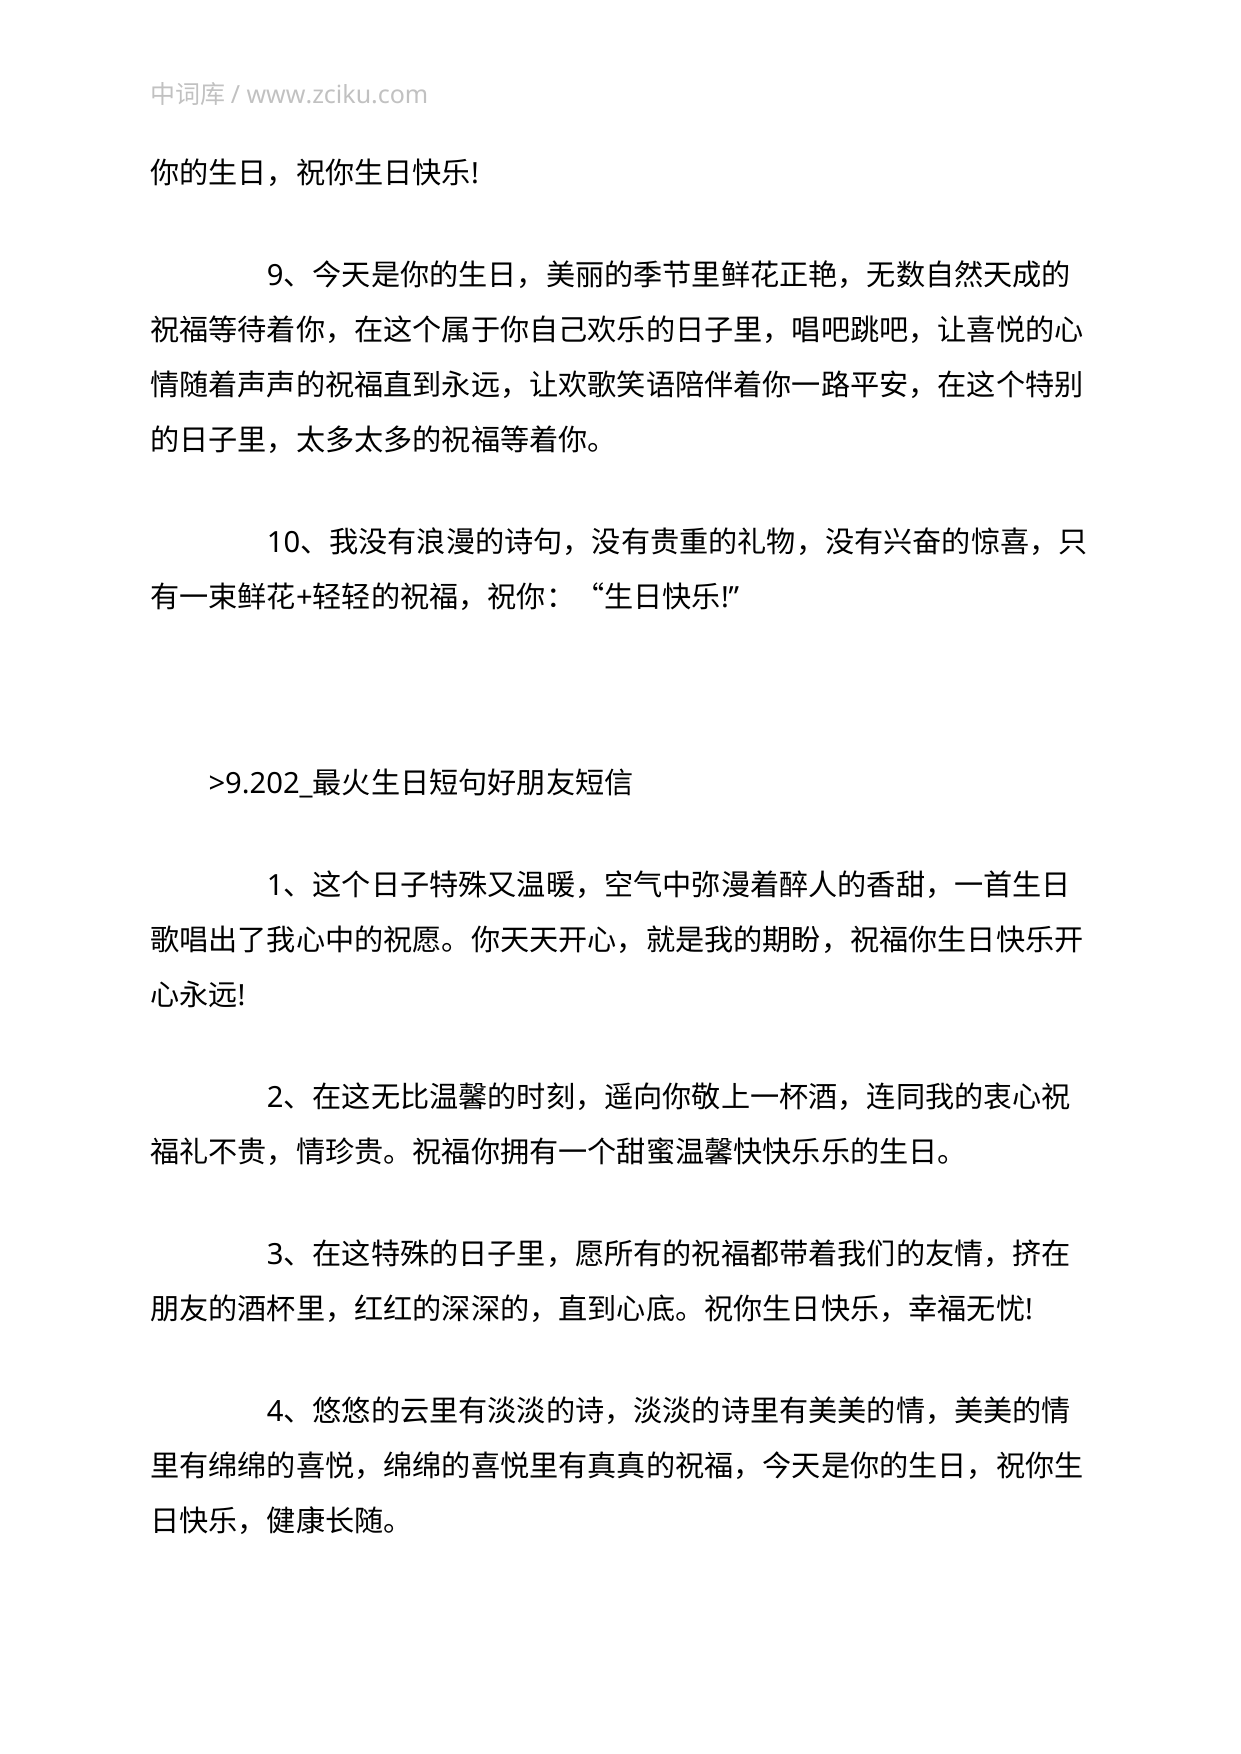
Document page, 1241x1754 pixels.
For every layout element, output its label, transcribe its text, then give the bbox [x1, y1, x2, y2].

text 9、今天是你的生日，美丽的季节里鲜花正艳，无数自然天成的祝福等待着你，在这个属于你自己欢乐的日子里，唱吧跳吧，让喜悦的心情随着声声的祝福直到永远，让欢歌笑语陪伴着你一路平安，在这个特别的日子里，太多太多的祝福等着你。 [150, 252, 1090, 459]
text 10、我没有浪漫的诗句，没有贵重的礼物，没有兴奋的惊喜，只有一束鲜花+轻轻的祝福，祝你：“生日快乐!” [150, 518, 1090, 616]
text 1、这个日子特殊又温暖，空气中弥漫着醉人的香甜，一首生日歌唱出了我心中的祝愿。你天天开心，就是我的期盼，祝福你生日快乐开心永远! [150, 862, 1090, 1014]
text >9.202_最火生日短句好朋友短信 [150, 760, 1090, 802]
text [150, 150, 1090, 192]
text 2、在这无比温馨的时刻，遥向你敬上一杯酒，连同我的衷心祝福礼不贵，情珍贵。祝福你拥有一个甜蜜温馨快快乐乐的生日。 [150, 1073, 1090, 1171]
text 4、悠悠的云里有淡淡的诗，淡淡的诗里有美美的情，美美的情里有绵绵的喜悦，绵绵的喜悦里有真真的祝福，今天是你的生日，祝你生日快乐，健康长随。 [150, 1387, 1090, 1539]
text 3、在这特殊的日子里，愿所有的祝福都带着我们的友情，挤在朋友的酒杯里，红红的深深的，直到心底。祝你生日快乐，幸福无忧! [150, 1230, 1090, 1328]
